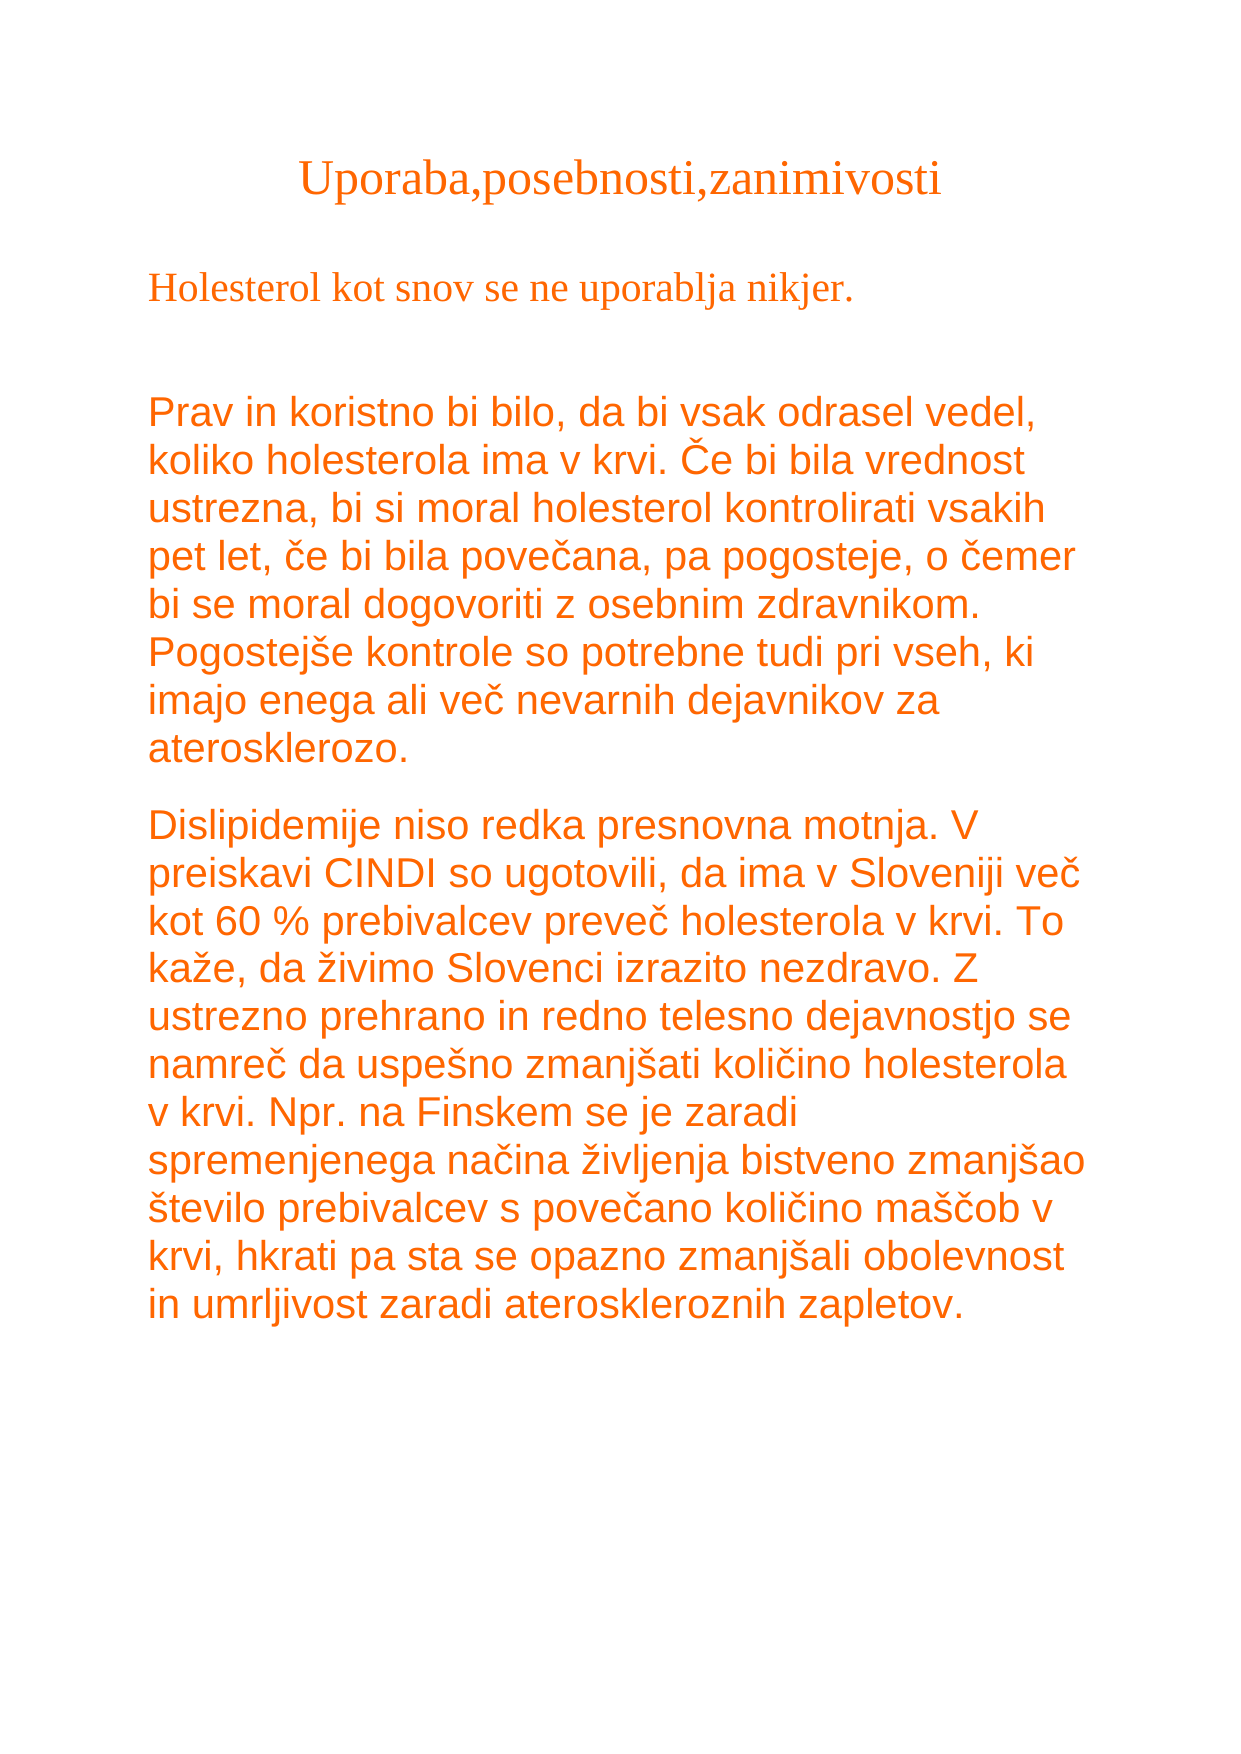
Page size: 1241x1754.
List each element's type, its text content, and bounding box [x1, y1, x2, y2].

text Uporaba,posebnosti,zanimivosti [148, 148, 1093, 205]
text Dislipidemije niso redka presnovna motnja. V preiskavi CINDI so ugotovili, da ima v Sloveniji več kot 60 % prebivalcev preveč holesterola v krvi. To kaže, da živimo Slovenci izrazito nezdravo. Z ustrezno prehrano in redno telesno dejavnostjo se namreč da uspešno zmanjšati količino holesterola v krvi. Npr. na Finskem se je zaradi spremenjenega načina življenja bistveno zmanjšao število prebivalcev s povečano količino maščob v krvi, hkrati pa sta se opazno zmanjšali obolevnost in umrljivost zaradi ateroskleroznih zapletov. [148, 800, 1093, 1327]
text Prav in koristno bi bilo, da bi vsak odrasel vedel, koliko holesterola ima v krvi. Če bi bila vrednost ustrezna, bi si moral holesterol kontrolirati vsakih pet let, če bi bila povečana, pa pogosteje, o čemer bi se moral dogovoriti z osebnim zdravnikom. Pogostejše kontrole so potrebne tudi pri vseh, ki imajo enega ali več nevarnih dejavnikov za aterosklerozo. [148, 388, 1093, 771]
text Holesterol kot snov se ne uporablja nikjer. [148, 263, 1093, 311]
